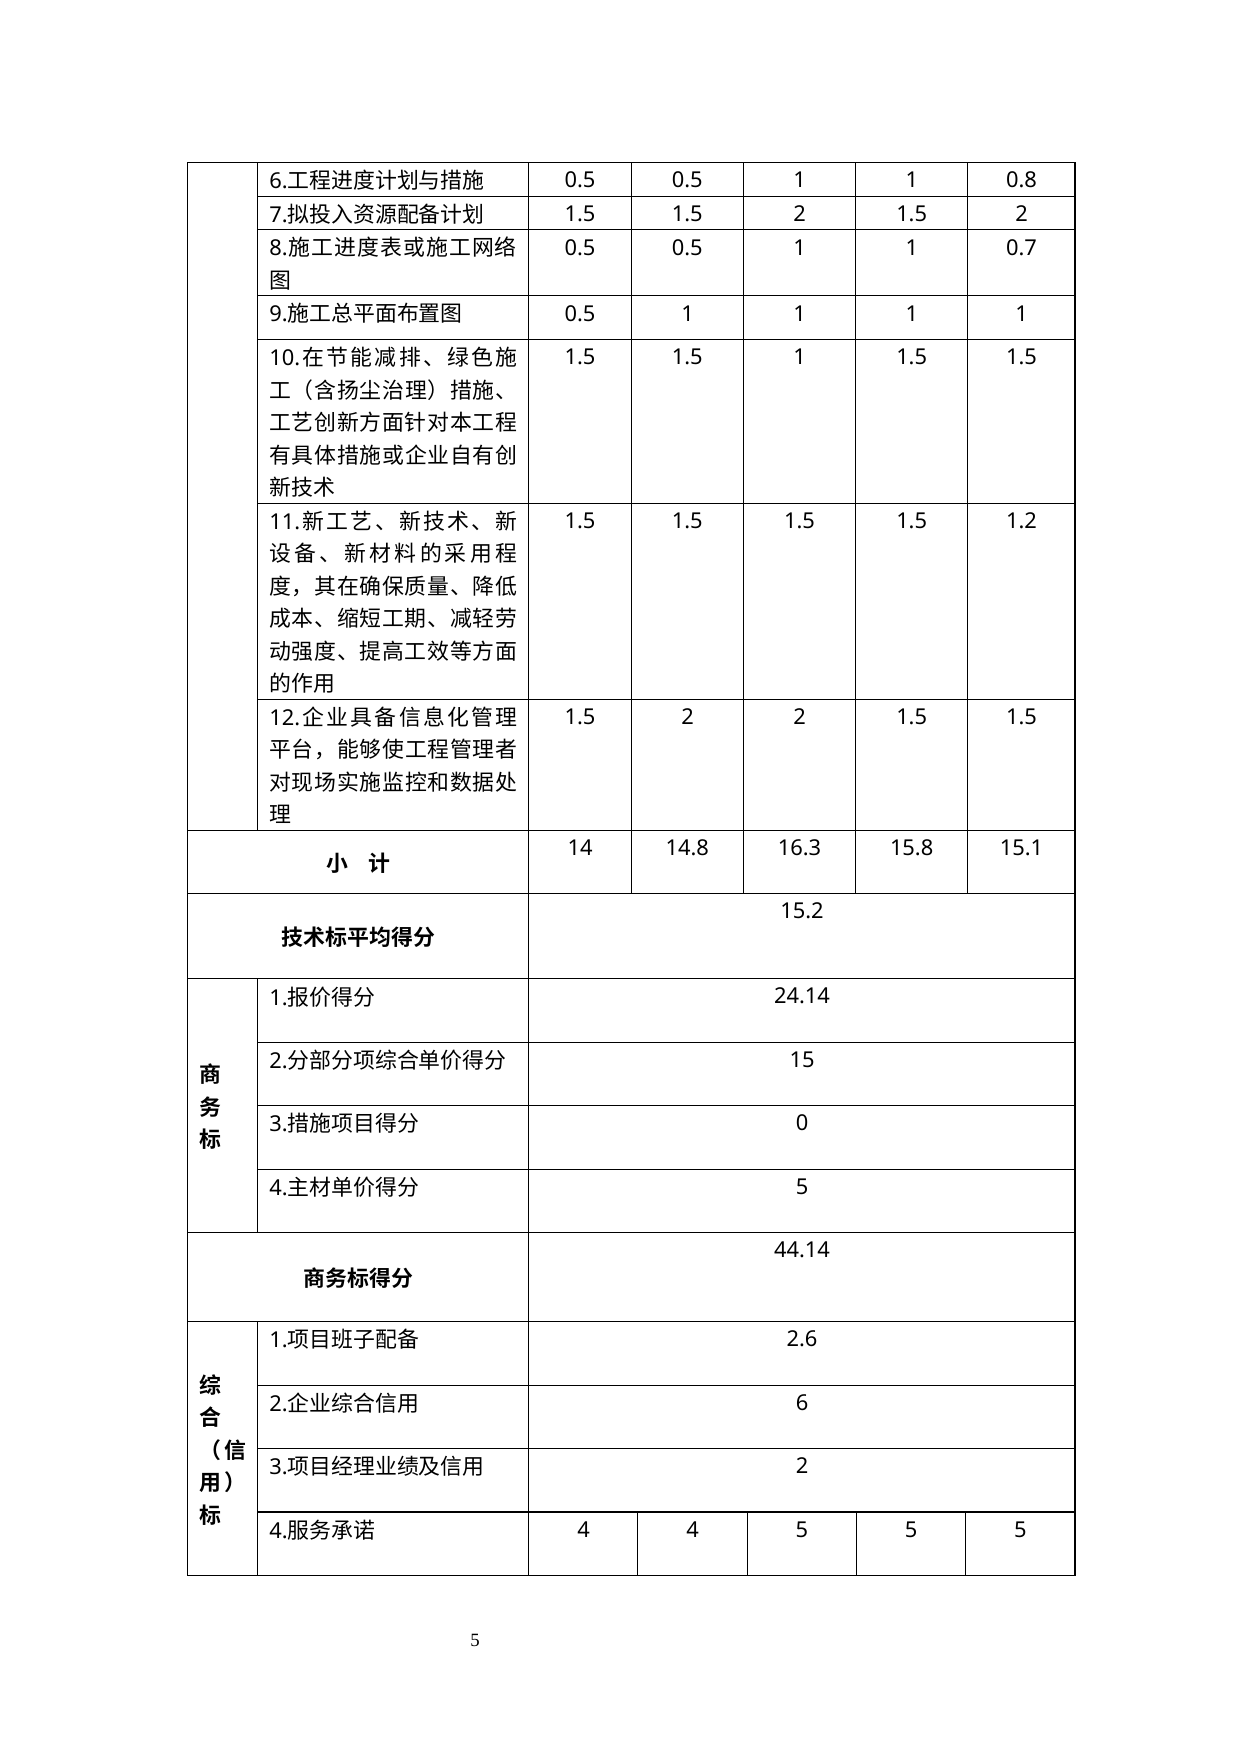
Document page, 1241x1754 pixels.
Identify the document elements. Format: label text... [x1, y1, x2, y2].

table_cell 1.5 [856, 504, 967, 698]
table_cell 1 [968, 296, 1074, 339]
table_cell 24.14 [529, 979, 1074, 1042]
table_cell 1 [744, 340, 855, 502]
table_cell 1.5 [529, 340, 631, 502]
table_cell 0 [529, 1106, 1074, 1168]
table_cell 15.2 [529, 894, 1074, 978]
table_cell 5 [966, 1513, 1074, 1575]
table_cell 0.5 [529, 163, 631, 196]
table_cell 2 [744, 700, 855, 829]
table_cell 2.分部分项综合单价得分 [258, 1043, 528, 1105]
table_cell 1.5 [529, 197, 631, 229]
table_cell 12.企业具备信息化管理平台，能够使工程管理者对现场实施监控和数据处理 [258, 700, 528, 829]
table_cell 2 [529, 1449, 1074, 1511]
table_cell 11.新工艺、新技术、新设备、新材料的采用程度，其在确保质量、降低成本、缩短工期、减轻劳动强度、提高工效等方面的作用 [258, 504, 528, 698]
table_cell 7.拟投入资源配备计划 [258, 197, 528, 229]
table_cell 4 [638, 1513, 747, 1575]
table_cell 1 [856, 163, 967, 196]
table_cell 14.8 [632, 831, 743, 893]
table_cell 1.5 [529, 700, 631, 829]
table_cell 2.6 [529, 1322, 1074, 1384]
table_cell 2 [968, 197, 1074, 229]
table_cell 1.5 [968, 340, 1074, 502]
table_cell 商 务 标 [188, 979, 257, 1232]
table_cell 44.14 [529, 1233, 1074, 1321]
table_cell 2 [632, 700, 743, 829]
table_cell 0.5 [632, 163, 743, 196]
table_cell 15 [529, 1043, 1074, 1105]
table_cell 8.施工进度表或施工网络图 [258, 230, 528, 295]
table_cell 0.7 [968, 230, 1074, 295]
table_cell 2 [744, 197, 855, 229]
table_cell 6 [529, 1386, 1074, 1448]
table_cell 1 [744, 163, 855, 196]
table_cell 1.5 [632, 340, 743, 502]
table_cell 1.项目班子配备 [258, 1322, 528, 1384]
table_cell 0.5 [632, 230, 743, 295]
table_cell 0.5 [529, 296, 631, 339]
table_cell 6.工程进度计划与措施 [258, 163, 528, 196]
table_cell 1.5 [744, 504, 855, 698]
table_cell 9.施工总平面布置图 [258, 296, 528, 339]
table_cell 0.8 [968, 163, 1074, 196]
table_cell 15.8 [856, 831, 967, 893]
table_cell 4.服务承诺 [258, 1513, 528, 1575]
table_cell 综 合（信用）标 [188, 1322, 257, 1575]
table_cell 2.企业综合信用 [258, 1386, 528, 1448]
table_cell 5 [529, 1170, 1074, 1232]
table_cell 1.5 [856, 340, 967, 502]
table_cell 1.5 [632, 504, 743, 698]
table_cell 5 [748, 1513, 856, 1575]
table_cell 1.5 [632, 197, 743, 229]
table_cell 5 [857, 1513, 965, 1575]
table_cell 4 [529, 1513, 637, 1575]
table_cell 3.措施项目得分 [258, 1106, 528, 1168]
table_cell 1.2 [968, 504, 1074, 698]
table_cell 1 [856, 230, 967, 295]
table_cell 小 计 [188, 831, 528, 893]
table_cell 1 [856, 296, 967, 339]
table_cell 10.在节能减排、绿色施工（含扬尘治理）措施、工艺创新方面针对本工程有具体措施或企业自有创新技术 [258, 340, 528, 502]
table_cell 4.主材单价得分 [258, 1170, 528, 1232]
table_cell 1.5 [856, 700, 967, 829]
table_cell 1.5 [856, 197, 967, 229]
table_cell 技术标平均得分 [188, 894, 528, 978]
table_cell 商务标得分 [188, 1233, 528, 1321]
table_cell 15.1 [968, 831, 1074, 893]
table_cell 1 [744, 296, 855, 339]
table_cell 1 [744, 230, 855, 295]
table_cell 1 [632, 296, 743, 339]
table_cell 14 [529, 831, 631, 893]
table_cell 1.5 [968, 700, 1074, 829]
table_cell 1.报价得分 [258, 979, 528, 1042]
table_cell 0.5 [529, 230, 631, 295]
table_cell 1.5 [529, 504, 631, 698]
table_cell 3.项目经理业绩及信用 [258, 1449, 528, 1511]
table_cell 16.3 [744, 831, 855, 893]
